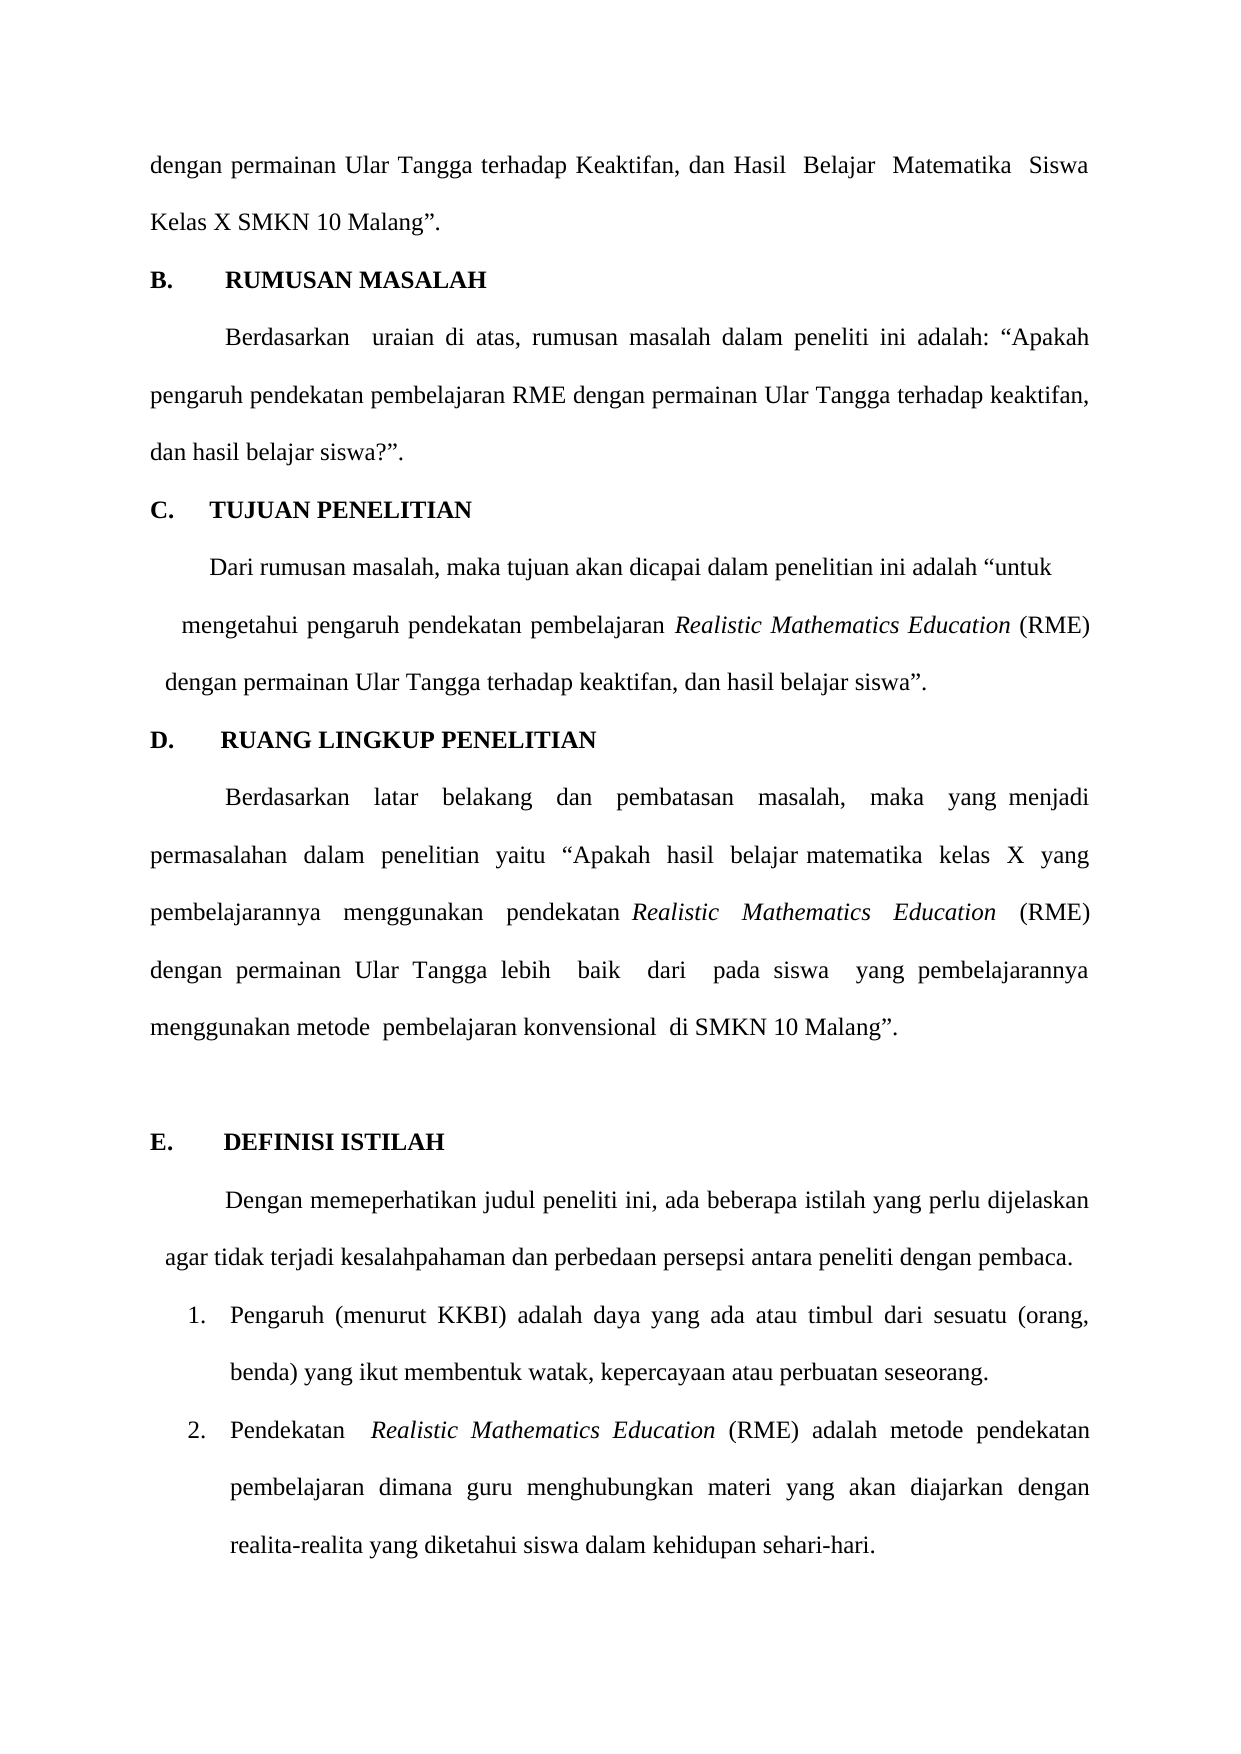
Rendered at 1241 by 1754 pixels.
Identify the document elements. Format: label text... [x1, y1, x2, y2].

text mengetahui pengaruh pendekatan pembelajaran Realistic Mathematics Education (RME) dengan permainan Ular Tangga terhadap keaktifan, dan hasil belajar siswa”. [106, 610, 1090, 696]
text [150, 150, 1090, 236]
text Dari rumusan masalah, maka tujuan akan dicapai dalam penelitian ini adalah “untuk [209, 552, 1090, 581]
text Berdasarkan uraian di atas, rumusan masalah dalam peneliti ini adalah: “Apakah pengaruh pendekatan pembelajaran RME dengan permainan Ular Tangga terhadap keaktifan, dan hasil belajar siswa?”. [150, 322, 1090, 466]
text Dengan memeperhatikan judul peneliti ini, ada beberapa istilah yang perlu dijelaskan agar tidak terjadi kesalahpahaman dan perbedaan persepsi antara peneliti dengan pembaca. [165, 1185, 1090, 1271]
text B. RUMUSAN MASALAH [150, 265, 1090, 294]
list Pendekatan Realistic Mathematics Education (RME) adalah metode pendekatan pembelajaran dimana guru menghubungkan materi yang akan diajarkan dengan realita-realita yang diketahui siswa dalam kehidupan sehari-hari. [187, 1415, 1090, 1559]
text D. RUANG LINGKUP PENELITIAN [150, 725, 1090, 754]
text C. TUJUAN PENELITIAN [150, 495, 1090, 524]
text E. DEFINISI ISTILAH [150, 1127, 1090, 1156]
text Berdasarkan latar belakang dan pembatasan masalah, maka yang menjadi permasalahan dalam penelitian yaitu “Apakah hasil belajar matematika kelas X yang pembelajarannya menggunakan pendekatan Realistic Mathematics Education (RME) dengan permainan Ular Tangga lebih baik dari pada siswa yang pembelajarannya menggunakan metode pembelajaran konvensional di SMKN 10 Malang”. [150, 782, 1090, 1041]
list Pengaruh (menurut KKBI) adalah daya yang ada atau timbul dari sesuatu (orang, benda) yang ikut membentuk watak, kepercayaan atau perbuatan seseorang. [187, 1300, 1090, 1386]
